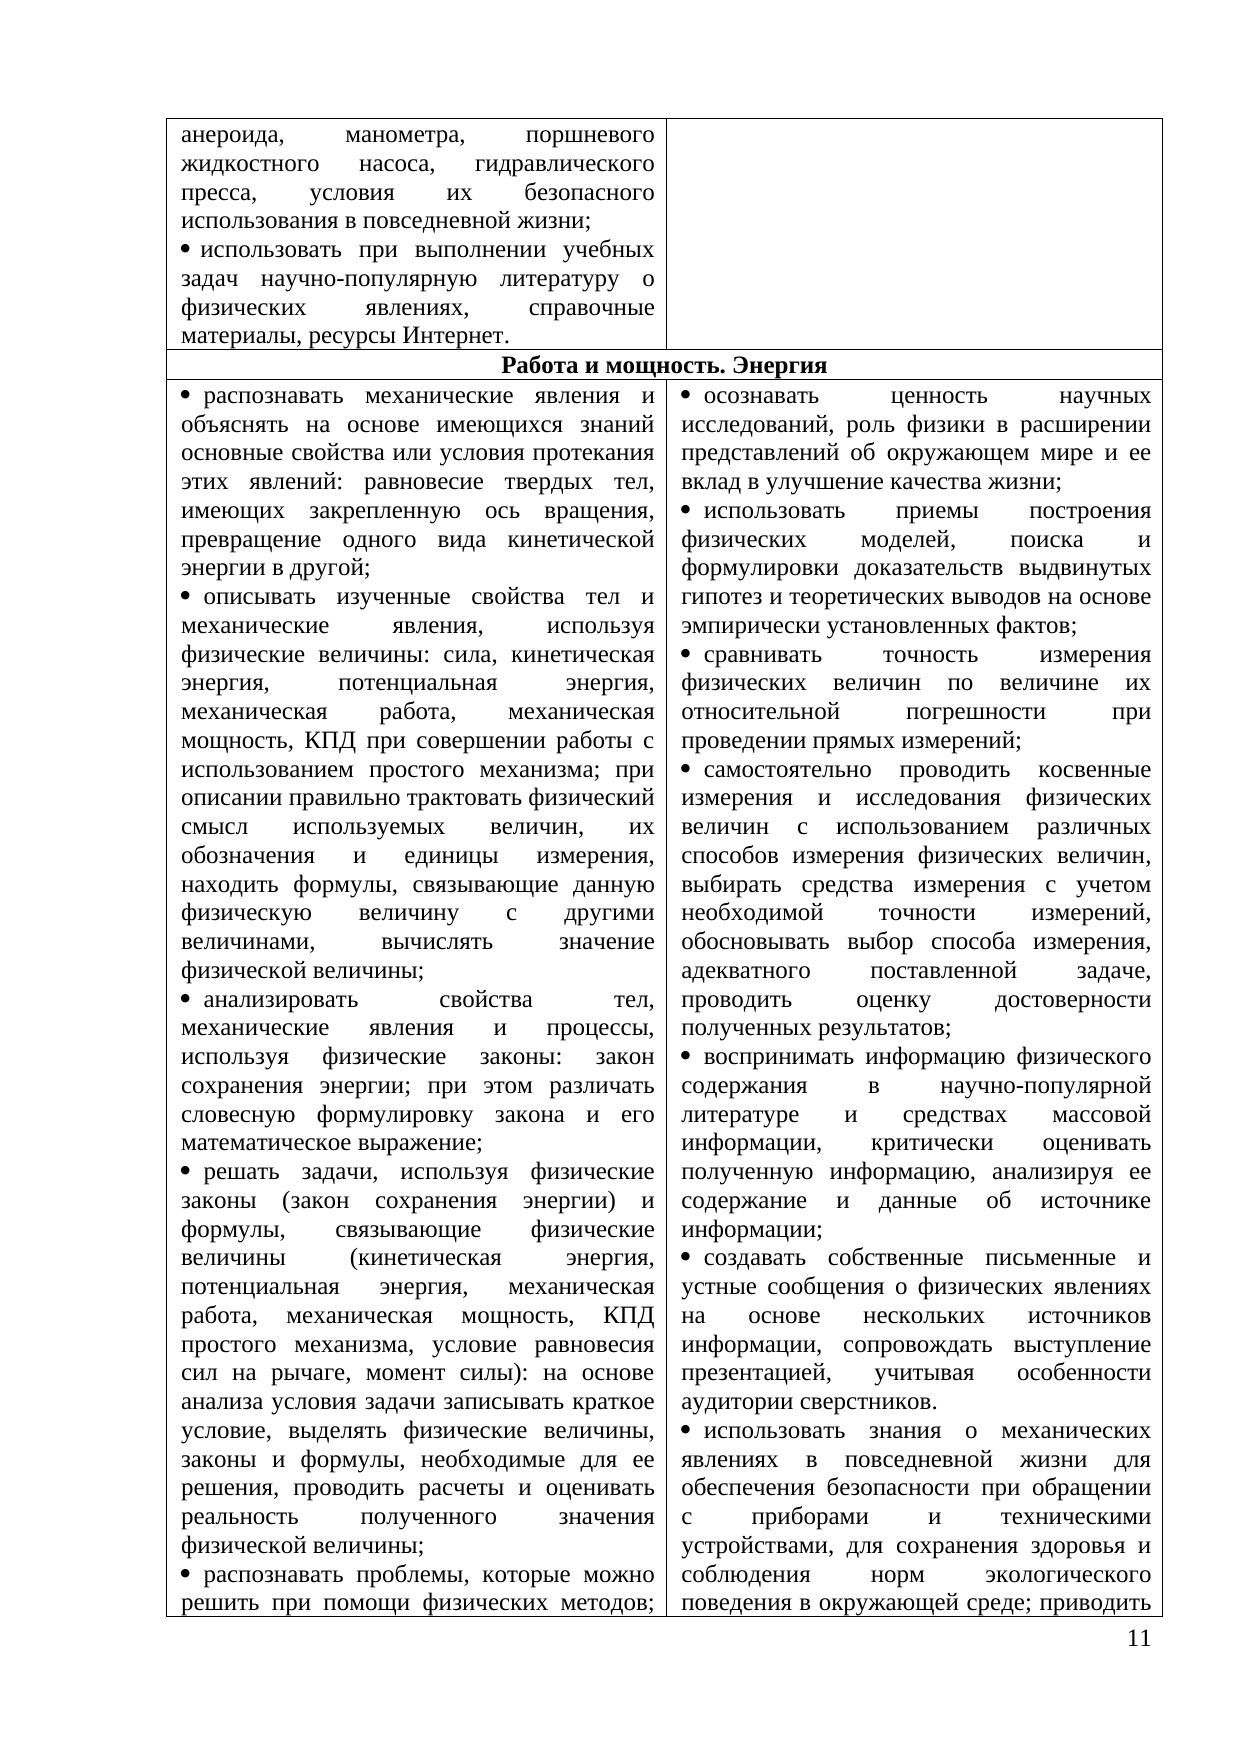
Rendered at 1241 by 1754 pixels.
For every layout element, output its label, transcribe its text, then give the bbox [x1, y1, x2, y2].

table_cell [167, 380, 666, 1616]
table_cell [667, 119, 1162, 349]
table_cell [167, 119, 666, 349]
table_cell Работа и мощность. Энергия [167, 350, 1162, 379]
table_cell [667, 380, 1162, 1616]
